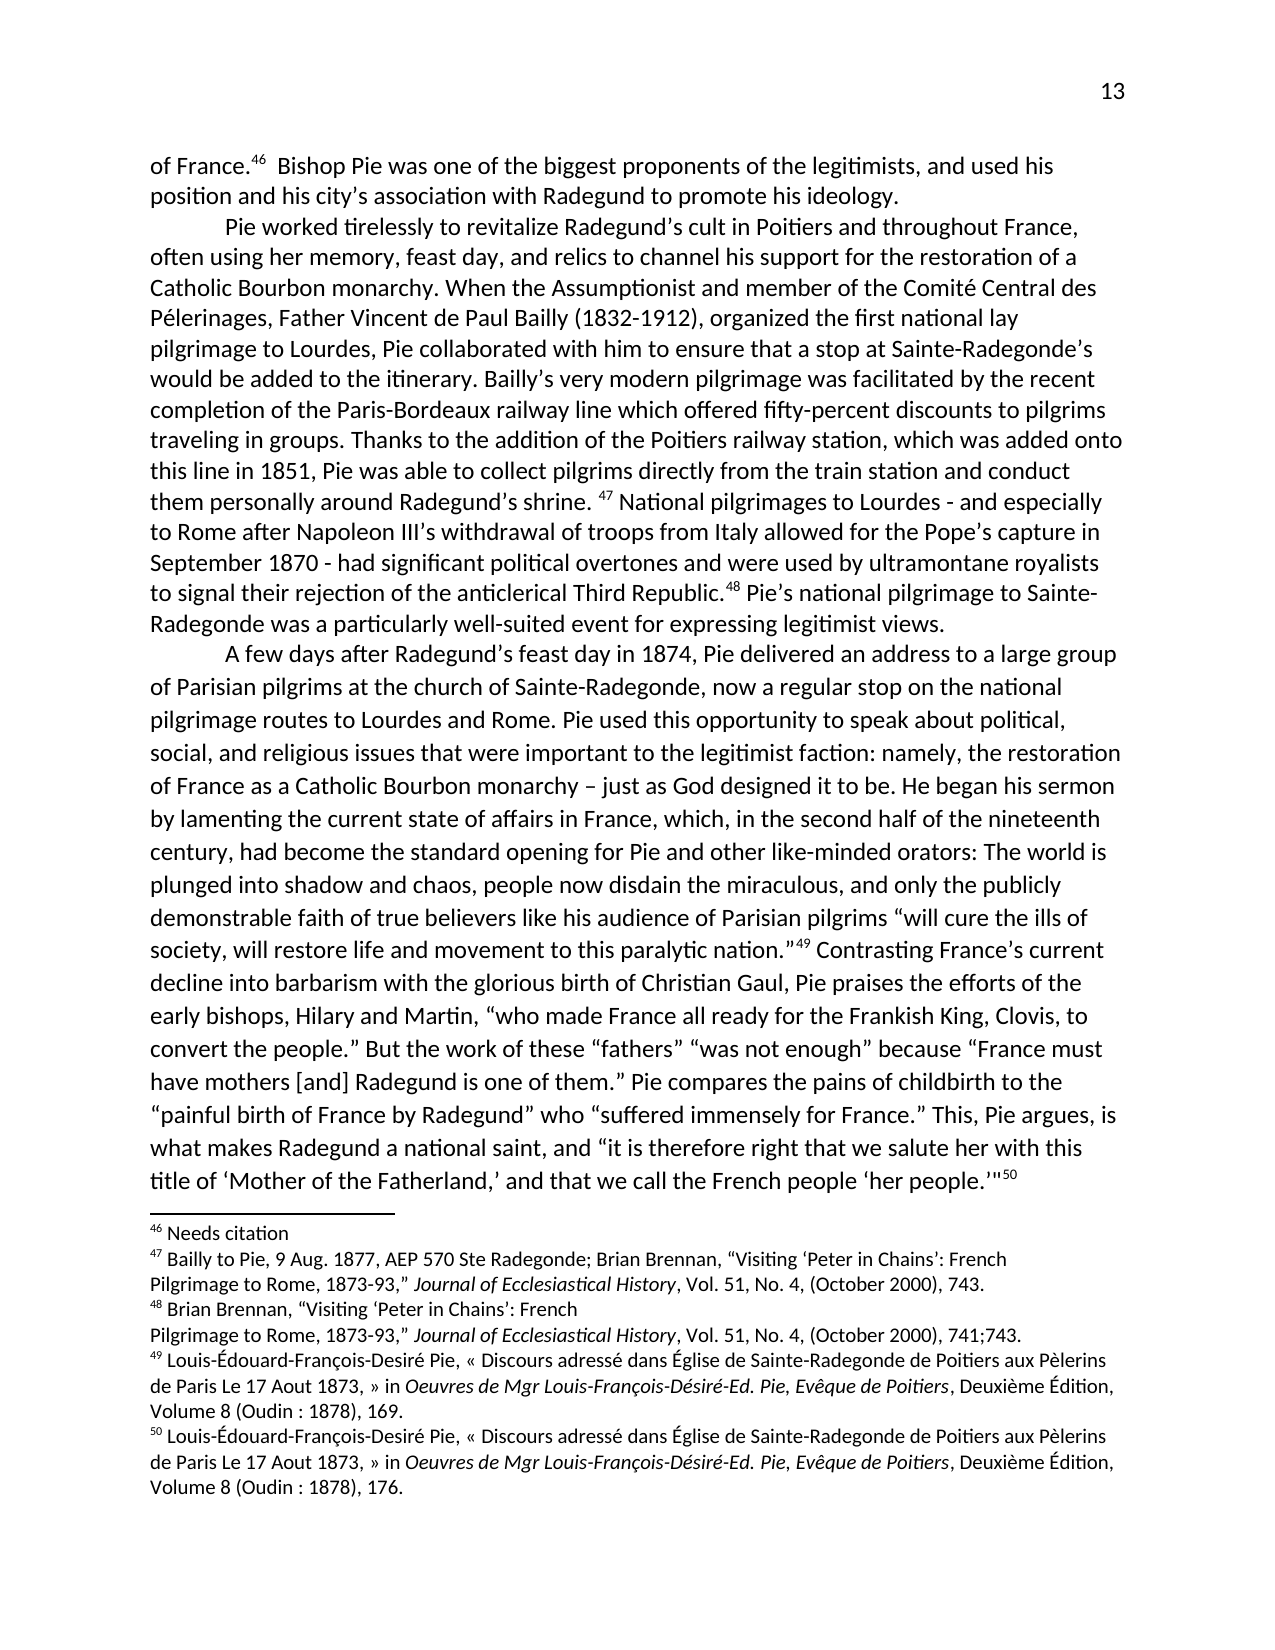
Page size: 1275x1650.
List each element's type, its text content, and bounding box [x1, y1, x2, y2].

text Pie worked tirelessly to revitalize Radegund’s cult in Poitiers and throughout France, often using her memory, feast day, and relics to channel his support for the restoration of a Catholic Bourbon monarchy. When the Assumptionist and member of the Comité Central des Pélerinages, Father Vincent de Paul Bailly (1832-1912), organized the first national lay pilgrimage to Lourdes, Pie collaborated with him to ensure that a stop at Sainte-Radegonde’s would be added to the itinerary. Bailly’s very modern pilgrimage was facilitated by the recent completion of the Paris-Bordeaux railway line which offered fifty-percent discounts to pilgrims traveling in groups. Thanks to the addition of the Poitiers railway station, which was added onto this line in 1851, Pie was able to collect pilgrims directly from the train station and conduct them personally around Radegund’s shrine. National pilgrimages to Lourdes - and especially to Rome after Napoleon III’s withdrawal of troops from Italy allowed for the Pope’s capture in September 1870 - had significant political overtones and were used by ultramontane royalists to signal their rejection of the anticlerical Third Republic. Pie’s national pilgrimage to Sainte-Radegonde was a particularly well-suited event for expressing legitimist views. [150, 211, 1125, 638]
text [150, 150, 1125, 211]
text A few days after Radegund’s feast day in 1874, Pie delivered an address to a large group of Parisian pilgrims at the church of Sainte-Radegonde, now a regular stop on the national pilgrimage routes to Lourdes and Rome. Pie used this opportunity to speak about political, social, and religious issues that were important to the legitimist faction: namely, the restoration of France as a Catholic Bourbon monarchy – just as God designed it to be. He began his sermon by lamenting the current state of affairs in France, which, in the second half of the nineteenth century, had become the standard opening for Pie and other like-minded orators: The world is plunged into shadow and chaos, people now disdain the miraculous, and only the publicly demonstrable faith of true believers like his audience of Parisian pilgrims “will cure the ills of society, will restore life and movement to this paralytic nation.” Contrasting France’s current decline into barbarism with the glorious birth of Christian Gaul, Pie praises the efforts of the early bishops, Hilary and Martin, “who made France all ready for the Frankish King, Clovis, to convert the people.” But the work of these “fathers” “was not enough” because “France must have mothers [and] Radegund is one of them.” Pie compares the pains of childbirth to the “painful birth of France by Radegund” who “suffered immensely for France.” This, Pie argues, is what makes Radegund a national saint, and “it is therefore right that we salute her with this title of ‘Mother of the Fatherland,’ and that we call the French people ‘her people.’" [150, 638, 1125, 1196]
